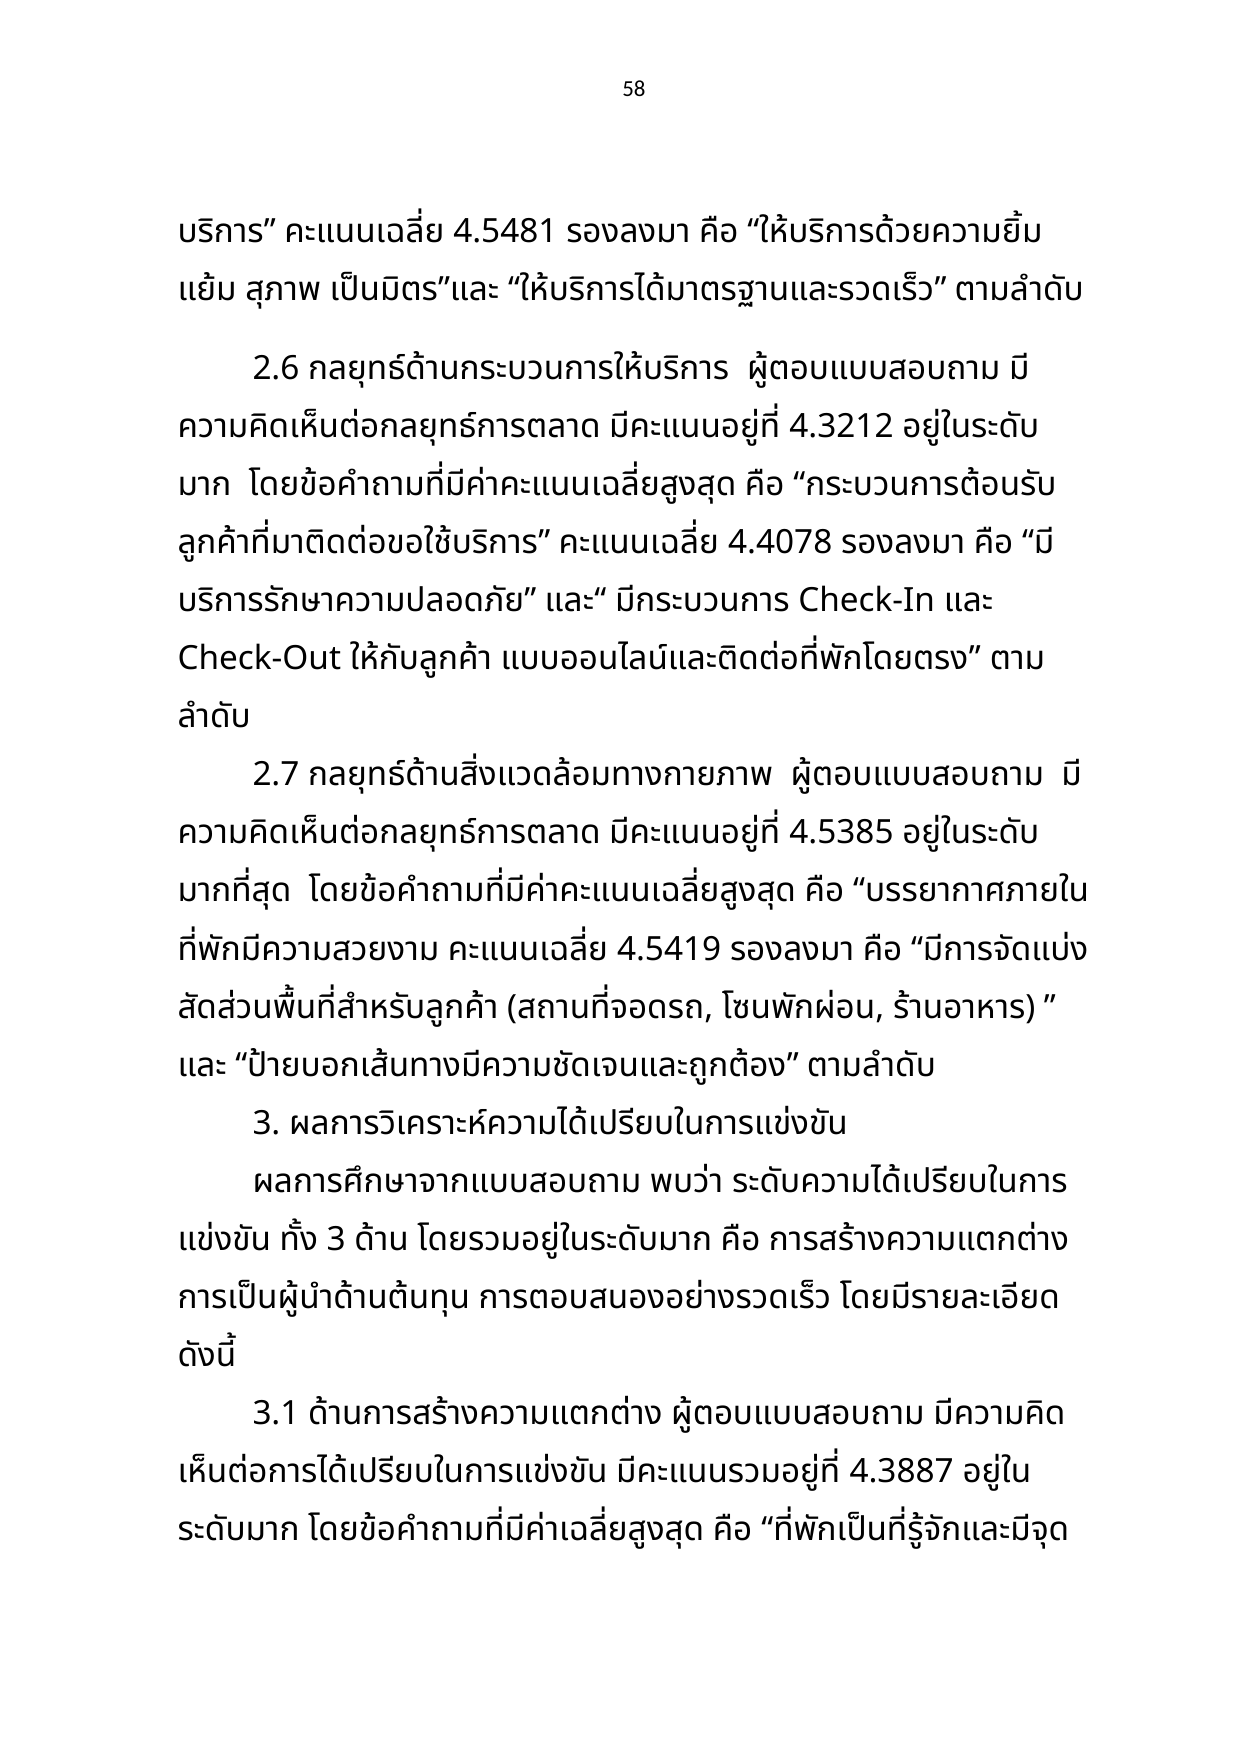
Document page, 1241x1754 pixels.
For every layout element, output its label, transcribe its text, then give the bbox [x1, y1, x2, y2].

text 2.7 กลยุทธ์ด้านสิ่งแวดล้อมทางกายภาพ ผู้ตอบแบบสอบถาม มีความคิดเห็นต่อกลยุทธ์การตลาด มีคะแนนอยู่ที่ 4.5385 อยู่ในระดับมากที่สุด โดยข้อคำถามที่มีค่าคะแนนเฉลี่ยสูงสุด คือ “บรรยากาศภายในที่พักมีความสวยงาม คะแนนเฉลี่ย 4.5419 รองลงมา คือ “มีการจัดแบ่งสัดส่วนพื้นที่สำหรับลูกค้า (สถานที่จอดรถ, โซนพักผ่อน, ร้านอาหาร) ” และ “ป้ายบอกเส้นทางมีความชัดเจนและถูกต้อง” ตามลำดับ [177, 750, 1090, 1091]
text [177, 1388, 1090, 1555]
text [177, 207, 1090, 315]
text ผลการศึกษาจากแบบสอบถาม พบว่า ระดับความได้เปรียบในการแข่งขัน ทั้ง 3 ด้าน โดยรวมอยู่ในระดับมาก คือ การสร้างความแตกต่าง การเป็นผู้นำด้านต้นทุน การตอบสนองอย่างรวดเร็ว โดยมีรายละเอียด ดังนี้ [177, 1157, 1090, 1381]
text 3. ผลการวิเคราะห์ความได้เปรียบในการแข่งขัน [177, 1098, 1090, 1149]
text 2.6 กลยุทธ์ด้านกระบวนการให้บริการ ผู้ตอบแบบสอบถาม มีความคิดเห็นต่อกลยุทธ์การตลาด มีคะแนนอยู่ที่ 4.3212 อยู่ในระดับมาก โดยข้อคำถามที่มีค่าคะแนนเฉลี่ยสูงสุด คือ “กระบวนการต้อนรับลูกค้าที่มาติดต่อขอใช้บริการ” คะแนนเฉลี่ย 4.4078 รองลงมา คือ “มีบริการรักษาความปลอดภัย” และ“ มีกระบวนการ Check-In และ Check-Out ให้กับลูกค้า แบบออนไลน์และติดต่อที่พักโดยตรง” ตามลำดับ [177, 344, 1090, 743]
